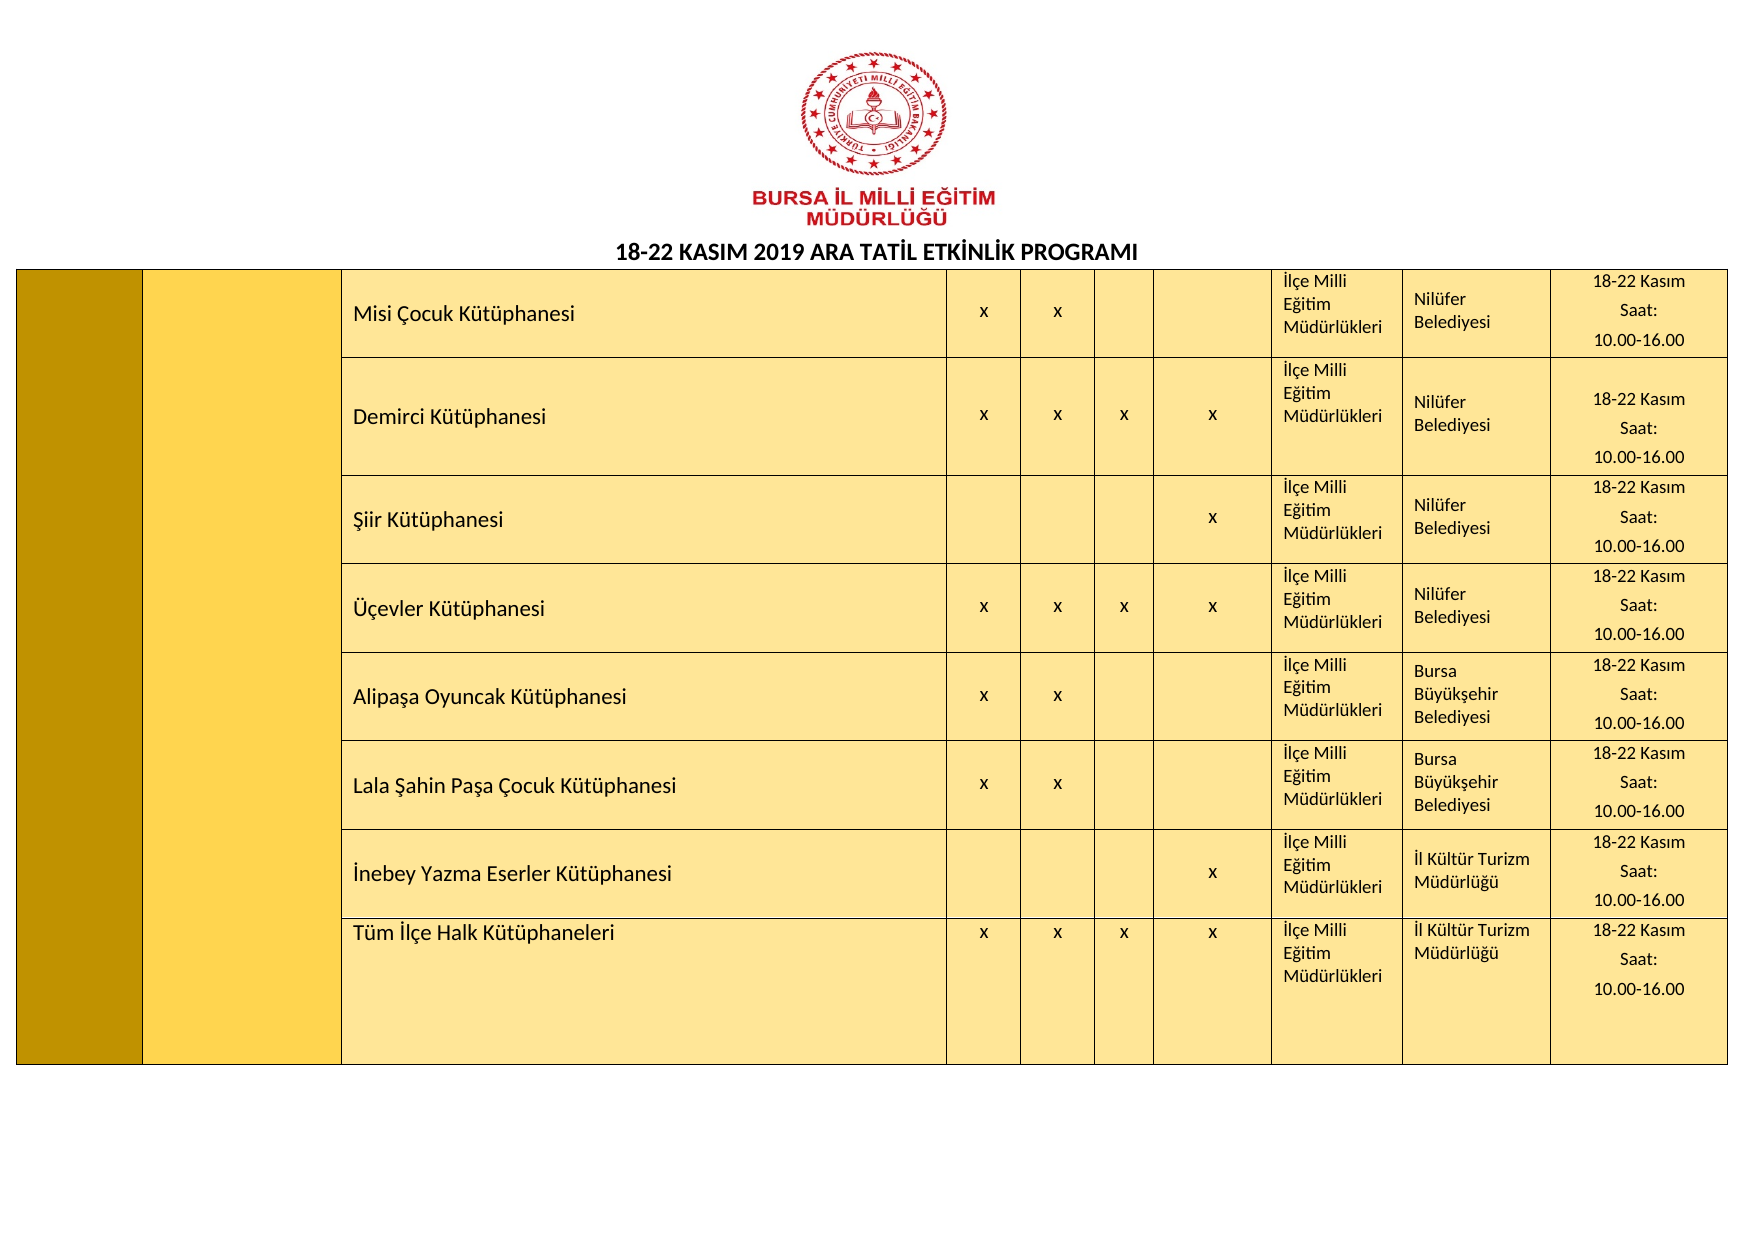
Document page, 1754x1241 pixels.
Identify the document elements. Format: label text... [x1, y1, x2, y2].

table_cell Tüm İlçe Halk Kütüphaneleri [342, 919, 946, 1064]
table_cell İlçe Milli Eğitim Müdürlükleri [1272, 476, 1402, 563]
table_cell [1095, 653, 1153, 740]
table_cell İlçe Milli Eğitim Müdürlükleri [1272, 564, 1402, 652]
table_cell Misi Çocuk Kütüphanesi [342, 270, 946, 357]
table_cell x [1154, 830, 1271, 917]
table_cell x [947, 270, 1020, 357]
table_cell [1095, 830, 1153, 917]
table_cell x [947, 358, 1020, 475]
table_cell x [1021, 919, 1094, 1064]
table_cell 18-22 Kasım Saat: 10.00-16.00 [1551, 476, 1727, 563]
table_cell İlçe Milli Eğitim Müdürlükleri [1272, 741, 1402, 829]
table_cell [1095, 476, 1153, 563]
table_cell x [1021, 358, 1094, 475]
table_cell x [947, 919, 1020, 1064]
table_cell Demirci Kütüphanesi [342, 358, 946, 475]
table_cell [1095, 741, 1153, 829]
table_cell [1154, 653, 1271, 740]
picture [664, 246, 669, 255]
table_cell 18-22 Kasım Saat: 10.00-16.00 [1551, 358, 1727, 475]
table_cell x [1021, 741, 1094, 829]
table_cell İl Kültür Turizm Müdürlüğü [1403, 830, 1550, 917]
table_cell x [947, 653, 1020, 740]
table_cell x [1021, 270, 1094, 357]
table_cell İlçe Milli Eğitim Müdürlükleri [1272, 830, 1402, 917]
table_cell x [1154, 564, 1271, 652]
table_cell 18-22 Kasım Saat: 10.00-16.00 [1551, 830, 1727, 917]
table_cell 18-22 Kasım Saat: 10.00-16.00 [1551, 564, 1727, 652]
table_cell [1095, 270, 1153, 357]
table_cell [1154, 741, 1271, 829]
table_cell [947, 476, 1020, 563]
table_cell 18-22 Kasım Saat: 10.00-16.00 [1551, 741, 1727, 829]
table_cell Şiir Kütüphanesi [342, 476, 946, 563]
table_cell 18-22 Kasım Saat: 10.00-16.00 [1551, 270, 1727, 357]
table_cell x [1095, 564, 1153, 652]
picture [664, 4, 1083, 269]
table_cell x [1095, 919, 1153, 1064]
table_cell x [1154, 476, 1271, 563]
table_cell İl Kültür Turizm Müdürlüğü [1403, 919, 1550, 1064]
table_cell [1021, 476, 1094, 563]
table_cell Alipaşa Oyuncak Kütüphanesi [342, 653, 946, 740]
table_cell Bursa Büyükşehir Belediyesi [1403, 653, 1550, 740]
table_cell [1154, 270, 1271, 357]
table_cell x [1154, 358, 1271, 475]
table_cell x [947, 564, 1020, 652]
table_cell İlçe Milli Eğitim Müdürlükleri [1272, 919, 1402, 1064]
table_cell Üçevler Kütüphanesi [342, 564, 946, 652]
table_cell x [1021, 653, 1094, 740]
table_cell İlçe Milli Eğitim Müdürlükleri [1272, 653, 1402, 740]
table_cell Lala Şahin Paşa Çocuk Kütüphanesi [342, 741, 946, 829]
table_cell İnebey Yazma Eserler Kütüphanesi [342, 830, 946, 917]
table_cell x [1154, 919, 1271, 1064]
table_cell x [1095, 358, 1153, 475]
table_cell Nilüfer Belediyesi [1403, 476, 1550, 563]
table_cell Nilüfer Belediyesi [1403, 270, 1550, 357]
table_cell İlçe Milli Eğitim Müdürlükleri [1272, 358, 1402, 475]
table_cell İlçe Milli Eğitim Müdürlükleri [1272, 270, 1402, 357]
table_cell [947, 830, 1020, 917]
table_cell Nilüfer Belediyesi [1403, 358, 1550, 475]
table_cell Bursa Büyükşehir Belediyesi [1403, 741, 1550, 829]
table_cell x [1021, 564, 1094, 652]
table_cell 18-22 Kasım Saat: 10.00-16.00 [1551, 919, 1727, 1064]
table_cell Nilüfer Belediyesi [1403, 564, 1550, 652]
table_cell [1021, 830, 1094, 917]
table_cell x [947, 741, 1020, 829]
table_cell 18-22 Kasım Saat: 10.00-16.00 [1551, 653, 1727, 740]
